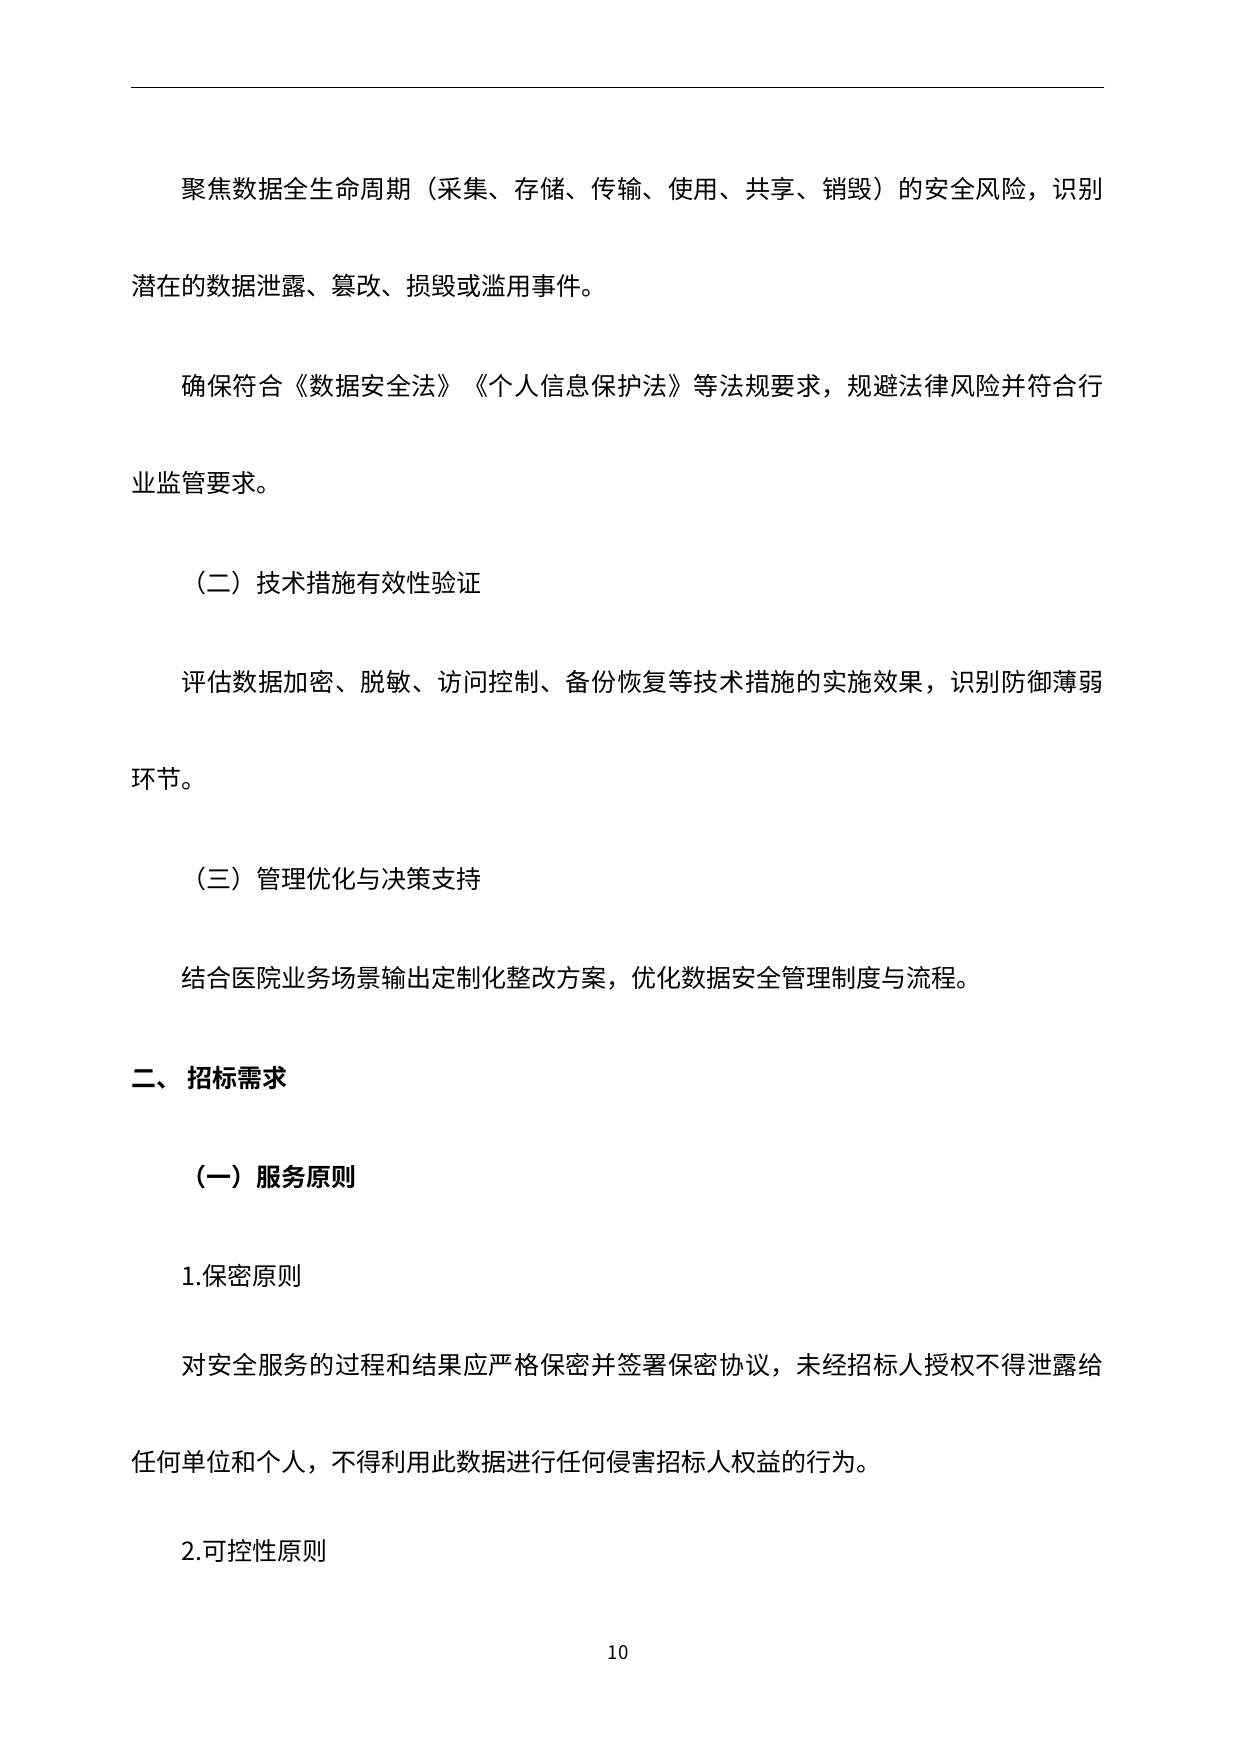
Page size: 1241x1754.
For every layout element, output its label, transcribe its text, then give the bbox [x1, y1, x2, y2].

text （三）管理优化与决策支持 [131, 845, 1104, 910]
subtitle 二、 招标需求 [131, 1044, 1104, 1109]
text 2.可控性原则 [131, 1517, 1104, 1582]
text 确保符合《数据安全法》《个人信息保护法》等法规要求，规避法律风险并符合行业监管要求。 [131, 352, 1104, 514]
text 对安全服务的过程和结果应严格保密并签署保密协议，未经招标人授权不得泄露给任何单位和个人，不得利用此数据进行任何侵害招标人权益的行为。 [131, 1331, 1104, 1493]
text （二）技术措施有效性验证 [131, 549, 1104, 614]
text 结合医院业务场景输出定制化整改方案，优化数据安全管理制度与流程。 [131, 944, 1104, 1009]
text 1.保密原则 [131, 1242, 1104, 1307]
text 聚焦数据全生命周期（采集、存储、传输、使用、共享、销毁）的安全风险，识别潜在的数据泄露、篡改、损毁或滥用事件。 [131, 155, 1104, 317]
subtitle （一）服务原则 [131, 1143, 1104, 1208]
text 评估数据加密、脱敏、访问控制、备份恢复等技术措施的实施效果，识别防御薄弱环节。 [131, 648, 1104, 811]
